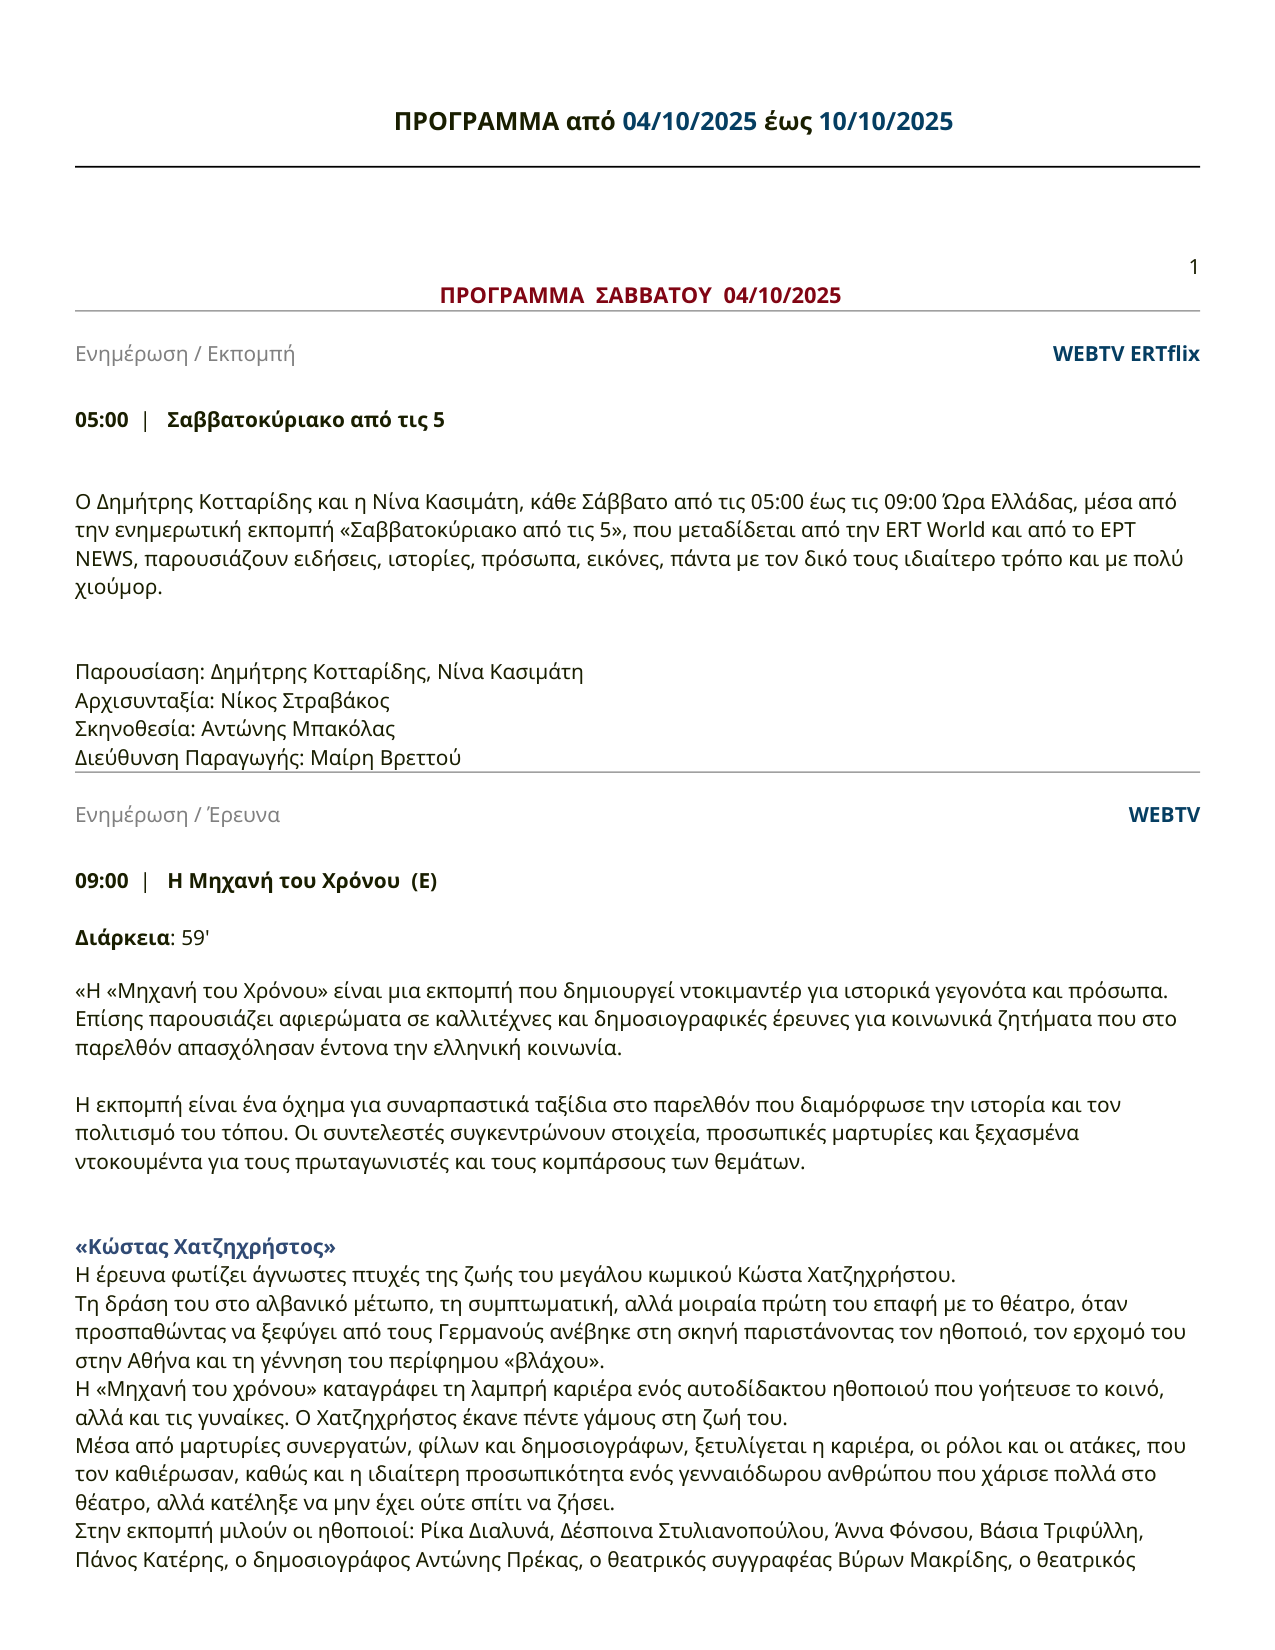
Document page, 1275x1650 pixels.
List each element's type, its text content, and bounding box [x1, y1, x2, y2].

text Παρουσίαση: Δημήτρης Κοτταρίδης, Νίνα Κασιμάτη Αρχισυνταξία: Νίκος Στραβάκος Σκηνοθεσία: Αντώνης Μπακόλας Διεύθυνση Παραγωγής: Μαίρη Βρεττού [75, 601, 1200, 771]
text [75, 1261, 1200, 1573]
table_header WEBTV [638, 800, 1200, 828]
table_header Ενημέρωση / Έρευνα [75, 800, 637, 828]
text «Κώστας Χατζηχρήστος» [75, 1175, 1200, 1261]
text 05:00 | Σαββατοκύριακο από τις 5 [75, 367, 1200, 462]
text ΠΡΟΓΡΑΜΜΑ από 04/10/2025 έως 10/10/2025 [75, 103, 1200, 137]
table_header Ενημέρωση / Εκπομπή [75, 339, 637, 367]
text ΠΡΟΓΡΑΜΜΑ ΣΑΒΒΑΤΟΥ 04/10/2025 [75, 280, 1200, 310]
text 09:00 | Η Μηχανή του Χρόνου (E) Διάρκεια: 59' [75, 828, 1200, 951]
text «Η «Μηχανή του Χρόνου» είναι μια εκπομπή που δημιουργεί ντοκιμαντέρ για ιστορικά γεγονότα και πρόσωπα. Επίσης παρουσιάζει αφιερώματα σε καλλιτέχνες και δημοσιογραφικές έρευνες για κοινωνικά ζητήματα που στο παρελθόν απασχόλησαν έντονα την ελληνική κοινωνία. Η εκπομπή είναι ένα όχημα για συναρπαστικά ταξίδια στο παρελθόν που διαμόρφωσε την ιστορία και τον πολιτισμό του τόπου. Οι συντελεστές συγκεντρώνουν στοιχεία, προσωπικές μαρτυρίες και ξεχασμένα ντοκουμέντα για τους πρωταγωνιστές και τους κομπάρσους των θεμάτων. [75, 976, 1200, 1175]
text Ο Δημήτρης Κοτταρίδης και η Νίνα Κασιμάτη, κάθε Σάββατο από τις 05:00 έως τις 09:00 Ώρα Ελλάδας, μέσα από την ενημερωτική εκπομπή «Σαββατοκύριακο από τις 5», που μεταδίδεται από την ERT World και από το EΡΤ NEWS, παρουσιάζουν ειδήσεις, ιστορίες, πρόσωπα, εικόνες, πάντα με τον δικό τους ιδιαίτερο τρόπο και με πολύ χιούμορ. [75, 487, 1200, 601]
table_header WEBTV ERTflix [638, 339, 1200, 367]
